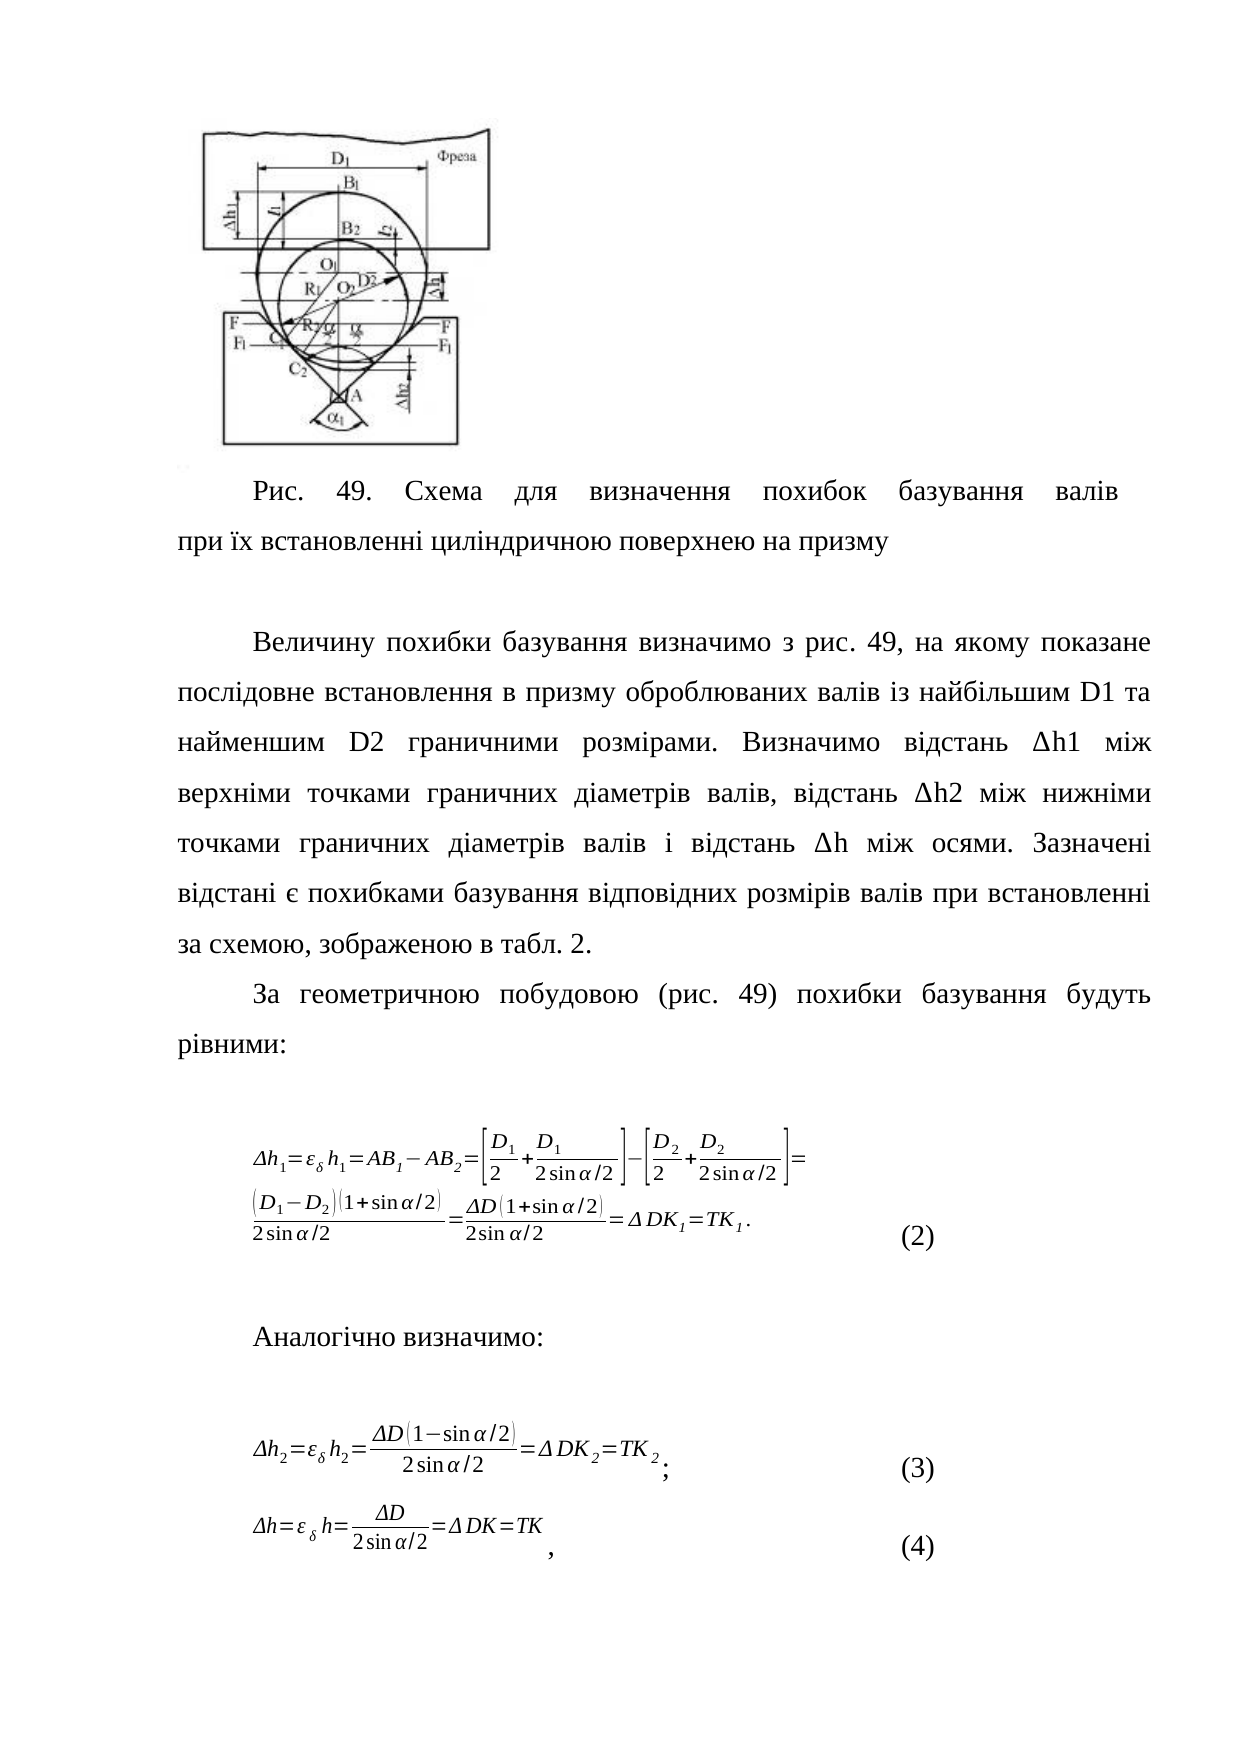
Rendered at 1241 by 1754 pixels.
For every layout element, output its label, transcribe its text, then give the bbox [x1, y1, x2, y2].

text Аналогічно визначимо: [177, 1319, 1152, 1353]
text ; (3) [177, 1420, 1152, 1484]
text , (4) [177, 1501, 1152, 1561]
text Рис. 49. Схема для визначення похибок базування валів при їх встановленні циліндричною поверхнею на призму [177, 473, 1152, 557]
text Величину похибки базування визначимо з рис. 49, на якому показане послідовне встановлення в призму оброблюваних валів із найбільшим D1 та найменшим D2 граничними розмірами. Визначимо відстань Δh1 між верхніми точками граничних діаметрів валів, відстань Δh2 між нижніми точками граничних діаметрів валів і відстань Δh між осями. Зазначені відстані є похибками базування відповідних розмірів валів при встановленні за схемою, зображеною в табл. 2. [177, 624, 1152, 959]
picture [177, 118, 534, 473]
text (2) [177, 1127, 1152, 1252]
text За геометричною побудовою (рис. 49) похибки базування будуть рівними: [177, 976, 1152, 1060]
